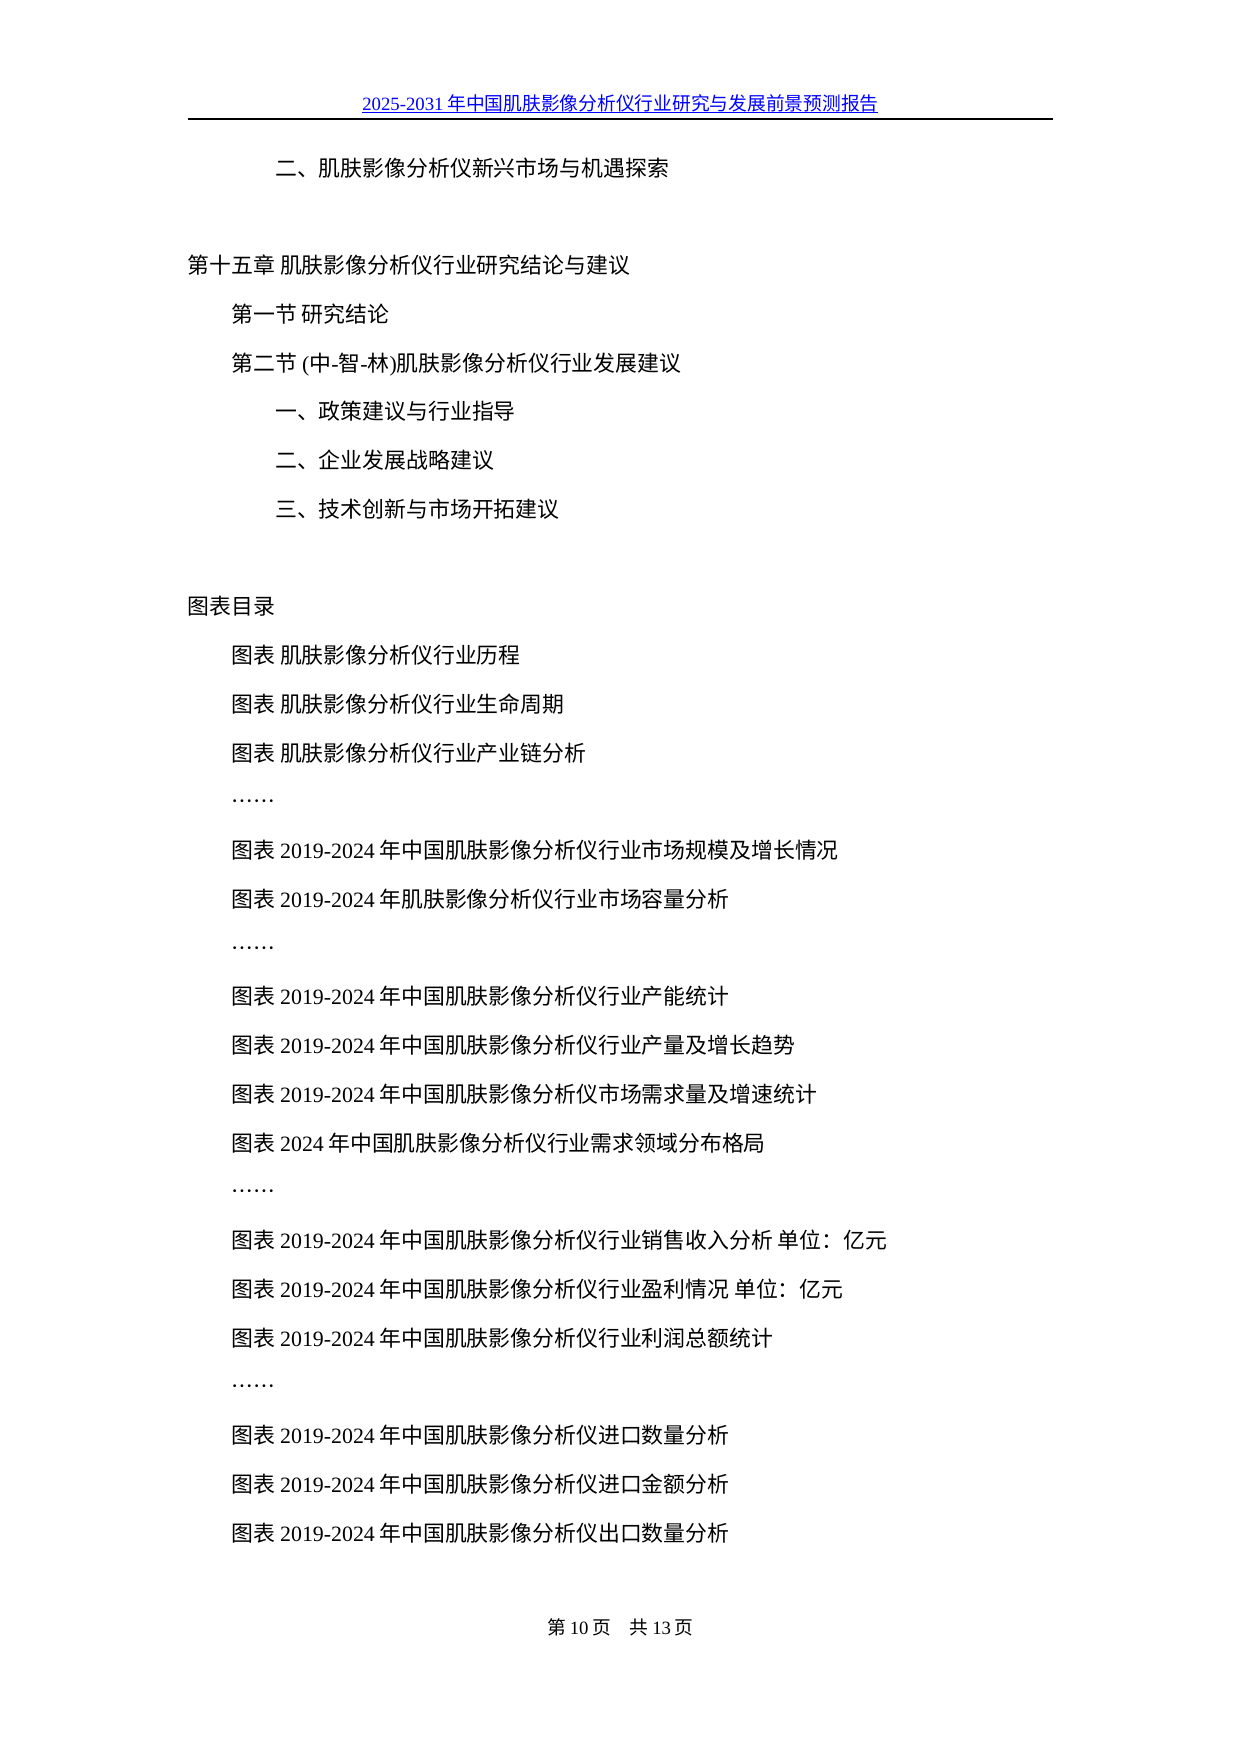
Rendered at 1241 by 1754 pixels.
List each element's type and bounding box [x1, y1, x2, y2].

text [187, 150, 1053, 1548]
